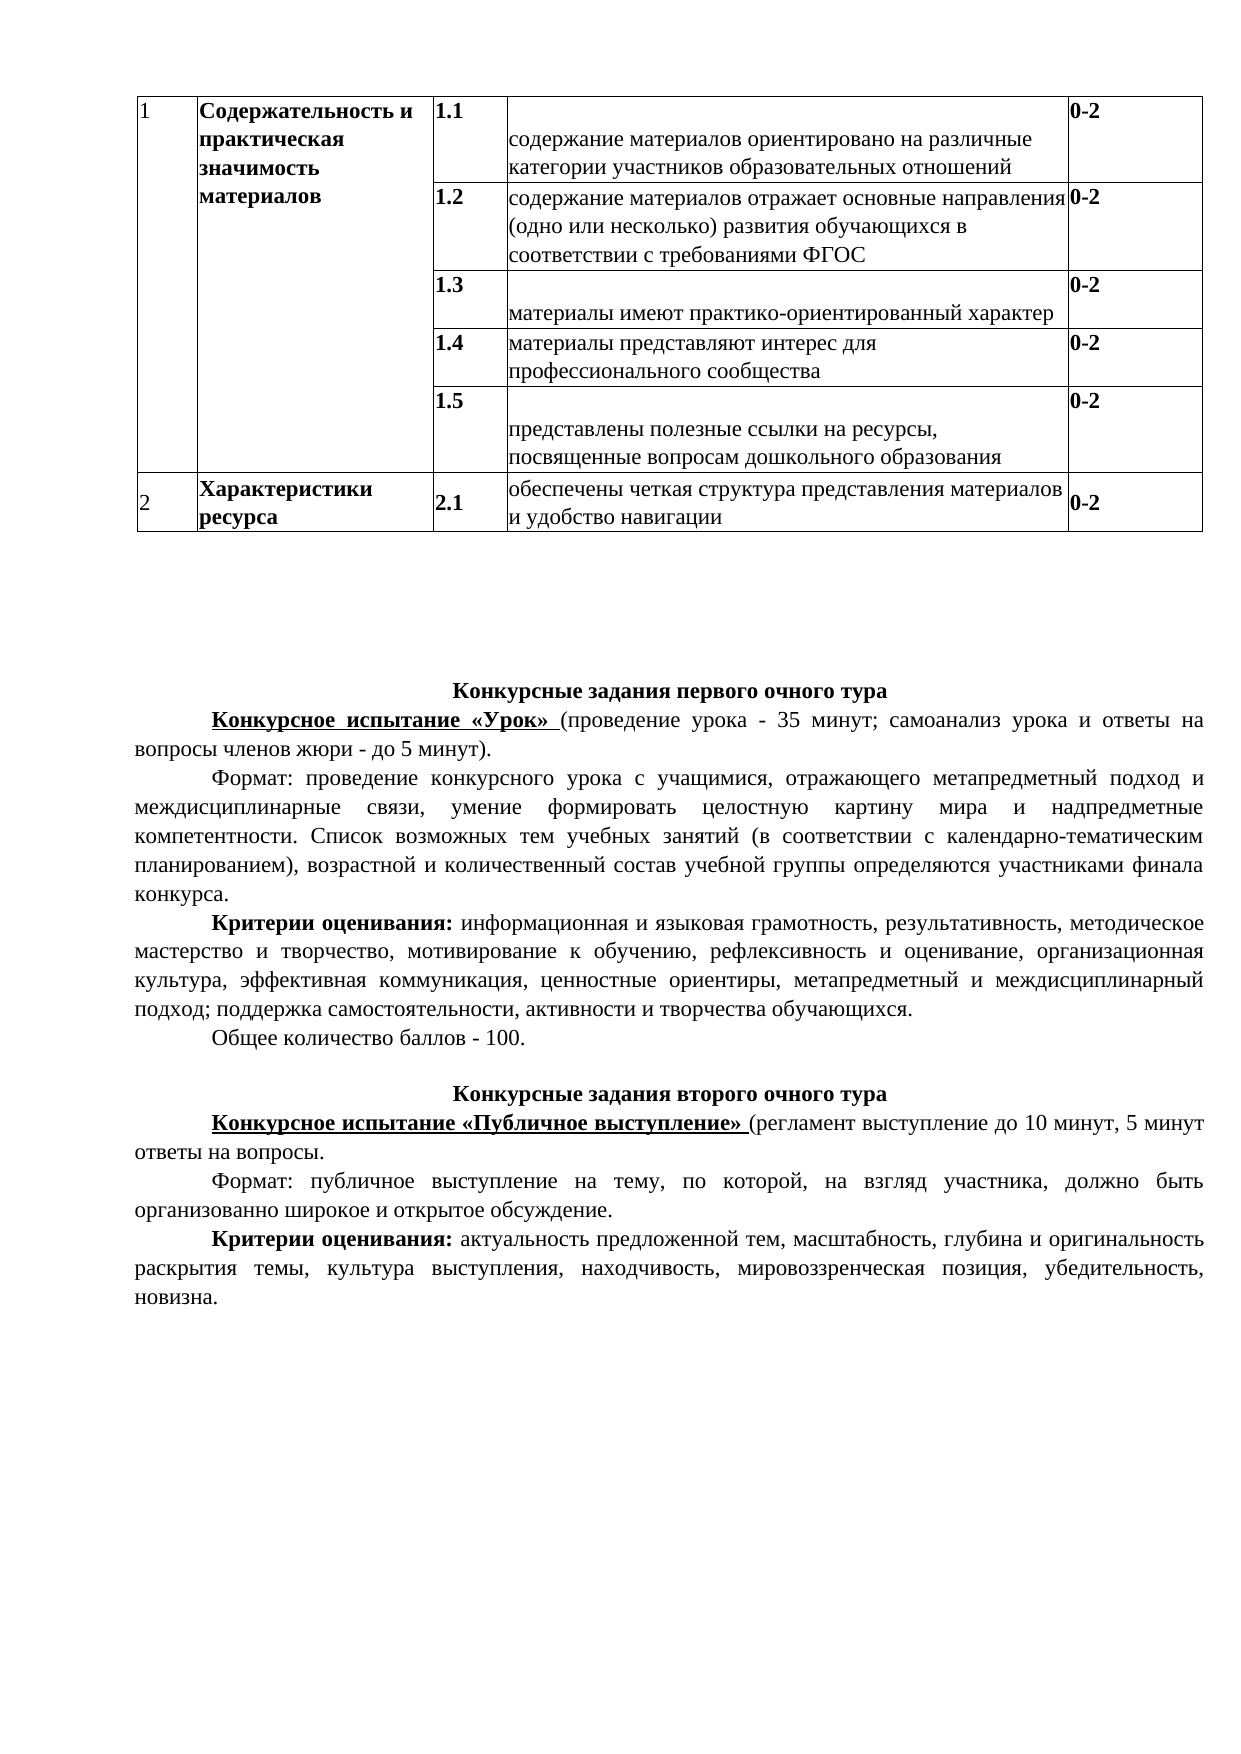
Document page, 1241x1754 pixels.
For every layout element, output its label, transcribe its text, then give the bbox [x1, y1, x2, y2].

table_cell обеспечены четкая структура представления материалов и удобство навигации [508, 473, 1068, 531]
table_cell 2.1 [434, 473, 507, 531]
table_cell 0-2 [1069, 271, 1202, 328]
table_cell содержание материалов ориентировано на различные категории участников образовательных отношений [508, 97, 1068, 182]
text Формат: публичное выступление на тему, по которой, на взгляд участника, должно быть организованно широкое и открытое обсуждение. [134, 1167, 1206, 1223]
table_cell 0-2 [1069, 387, 1202, 472]
table_cell 1.5 [434, 387, 507, 472]
table_cell 1.3 [434, 271, 507, 328]
table_cell Содержательность и практическая значимость материалов [198, 97, 433, 472]
text Критерии оценивания: информационная и языковая грамотность, результативность, методическое мастерство и творчество, мотивирование к обучению, рефлексивность и оценивание, организационная культура, эффективная коммуникация, ценностные ориентиры, метапредметный и междисциплинарный подход; поддержка самостоятельности, активности и творчества обучающихся. [134, 908, 1206, 1022]
table_cell 0-2 [1069, 183, 1202, 270]
text Конкурсные задания второго очного тура [134, 1080, 1206, 1107]
text Критерии оценивания: актуальность предложенной тем, масштабность, глубина и оригинальность раскрытия темы, культура выступления, находчивость, мировоззренческая позиция, убедительность, новизна. [134, 1225, 1206, 1309]
table_cell содержание материалов отражает основные направления (одно или несколько) развития обучающихся в соответствии с требованиями ФГОС [508, 183, 1068, 270]
table_cell 0-2 [1069, 97, 1202, 182]
table_cell материалы имеют практико-ориентированный характер [508, 271, 1068, 328]
table_cell 1.1 [434, 97, 507, 182]
text Конкурсные задания первого очного тура [134, 677, 1206, 703]
text Конкурсное испытание «Публичное выступление» (регламент выступление до 10 минут, 5 минут ответы на вопросы. [134, 1109, 1206, 1165]
table_cell 1 [138, 97, 197, 472]
text Общее количество баллов - 100. [134, 1024, 1206, 1051]
table_cell 2 [138, 473, 197, 531]
text Формат: проведение конкурсного урока с учащимися, отражающего метапредметный подход и междисциплинарные связи, умение формировать целостную картину мира и надпредметные компетентности. Список возможных тем учебных занятий (в соответствии с календарно-тематическим планированием), возрастной и количественный состав учебной группы определяются участниками финала конкурса. [134, 764, 1206, 906]
text Конкурсное испытание «Урок» (проведение урока - 35 минут; самоанализ урока и ответы на вопросы членов жюри - до 5 минут). [134, 706, 1206, 761]
table_cell 1.2 [434, 183, 507, 270]
table_cell представлены полезные ссылки на ресурсы, посвященные вопросам дошкольного образования [508, 387, 1068, 472]
table_cell 0-2 [1069, 329, 1202, 386]
table_cell 0-2 [1069, 473, 1202, 531]
table_cell 1.4 [434, 329, 507, 386]
table_cell материалы представляют интерес для профессионального сообщества [508, 329, 1068, 386]
table_cell Характеристики ресурса [198, 473, 433, 531]
